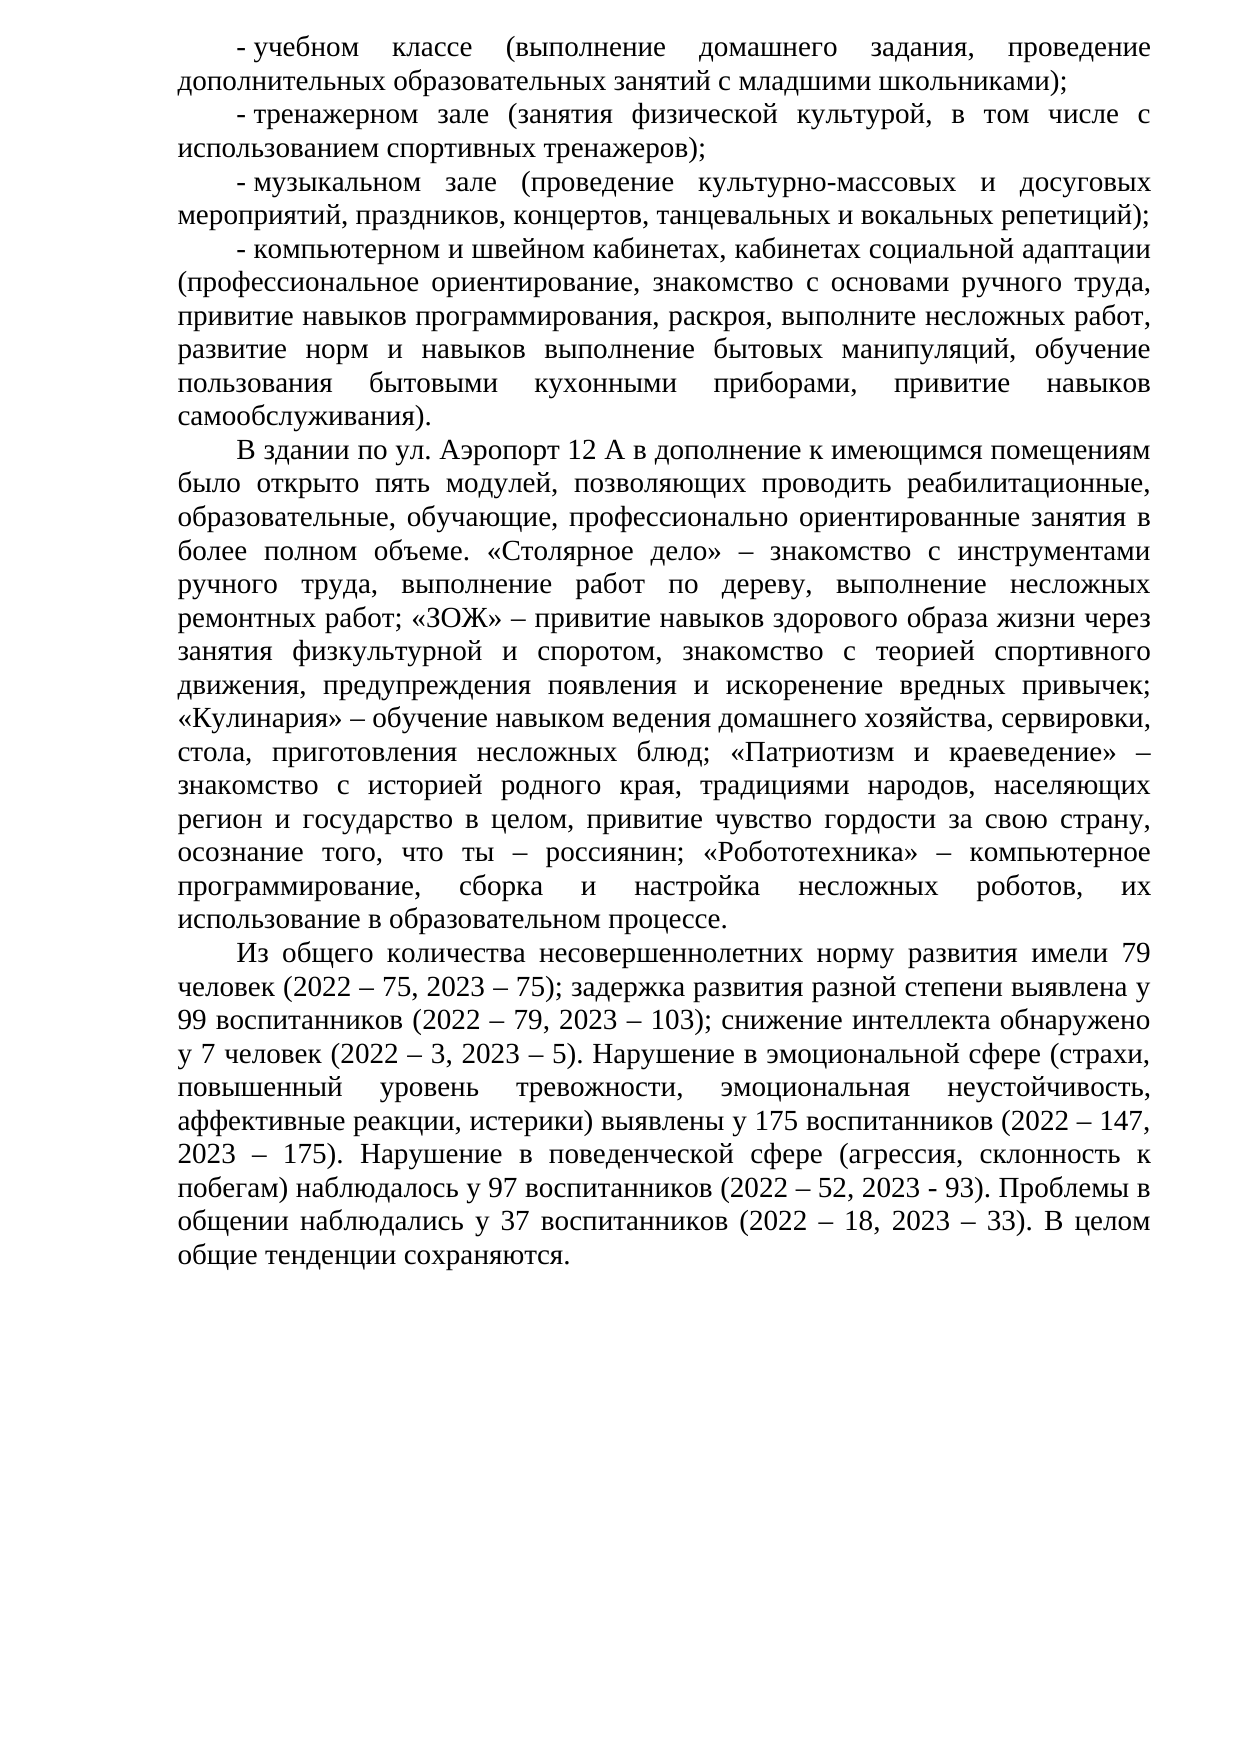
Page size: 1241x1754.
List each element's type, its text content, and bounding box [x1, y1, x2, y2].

text - учебном классе (выполнение домашнего задания, проведение дополнительных образовательных занятий с младшими школьниками); [177, 29, 1152, 97]
text - музыкальном зале (проведение культурно-массовых и досуговых мероприятий, праздников, концертов, танцевальных и вокальных репетиций); [177, 164, 1152, 231]
text В здании по ул. Аэропорт 12 А в дополнение к имеющимся помещениям было открыто пять модулей, позволяющих проводить реабилитационные, образовательные, обучающие, профессионально ориентированные занятия в более полном объеме. «Столярное дело» – знакомство с инструментами ручного труда, выполнение работ по дереву, выполнение несложных ремонтных работ; «ЗОЖ» – привитие навыков здорового образа жизни через занятия физкультурной и споротом, знакомство с теорией спортивного движения, предупреждения появления и искоренение вредных привычек; «Кулинария» – обучение навыком ведения домашнего хозяйства, сервировки, стола, приготовления несложных блюд; «Патриотизм и краеведение» – знакомство с историей родного края, традициями народов, населяющих регион и государство в целом, привитие чувство гордости за свою страну, осознание того, что ты – россиянин; «Робототехника» – компьютерное программирование, сборка и настройка несложных роботов, их использование в образовательном процессе. [177, 432, 1152, 935]
text - компьютерном и швейном кабинетах, кабинетах социальной адаптации (профессиональное ориентирование, знакомство с основами ручного труда, привитие навыков программирования, раскроя, выполните несложных работ, развитие норм и навыков выполнение бытовых манипуляций, обучение пользования бытовыми кухонными приборами, привитие навыков самообслуживания). [177, 231, 1152, 432]
text Из общего количества несовершеннолетних норму развития имели 79 человек (2022 – 75, 2023 – 75); задержка развития разной степени выявлена у 99 воспитанников (2022 – 79, 2023 – 103); снижение интеллекта обнаружено у 7 человек (2022 – 3, 2023 – 5). Нарушение в эмоциональной сфере (страхи, повышенный уровень тревожности, эмоциональная неустойчивость, аффективные реакции, истерики) выявлены у 175 воспитанников (2022 – 147, 2023 – 175). Нарушение в поведенческой сфере (агрессия, склонность к побегам) наблюдалось у 97 воспитанников (2022 – 52, 2023 - 93). Проблемы в общении наблюдались у 37 воспитанников (2022 – 18, 2023 – 33). В целом общие тенденции сохраняются. [177, 935, 1152, 1271]
text - тренажерном зале (занятия физической культурой, в том числе с использованием спортивных тренажеров); [177, 97, 1152, 164]
